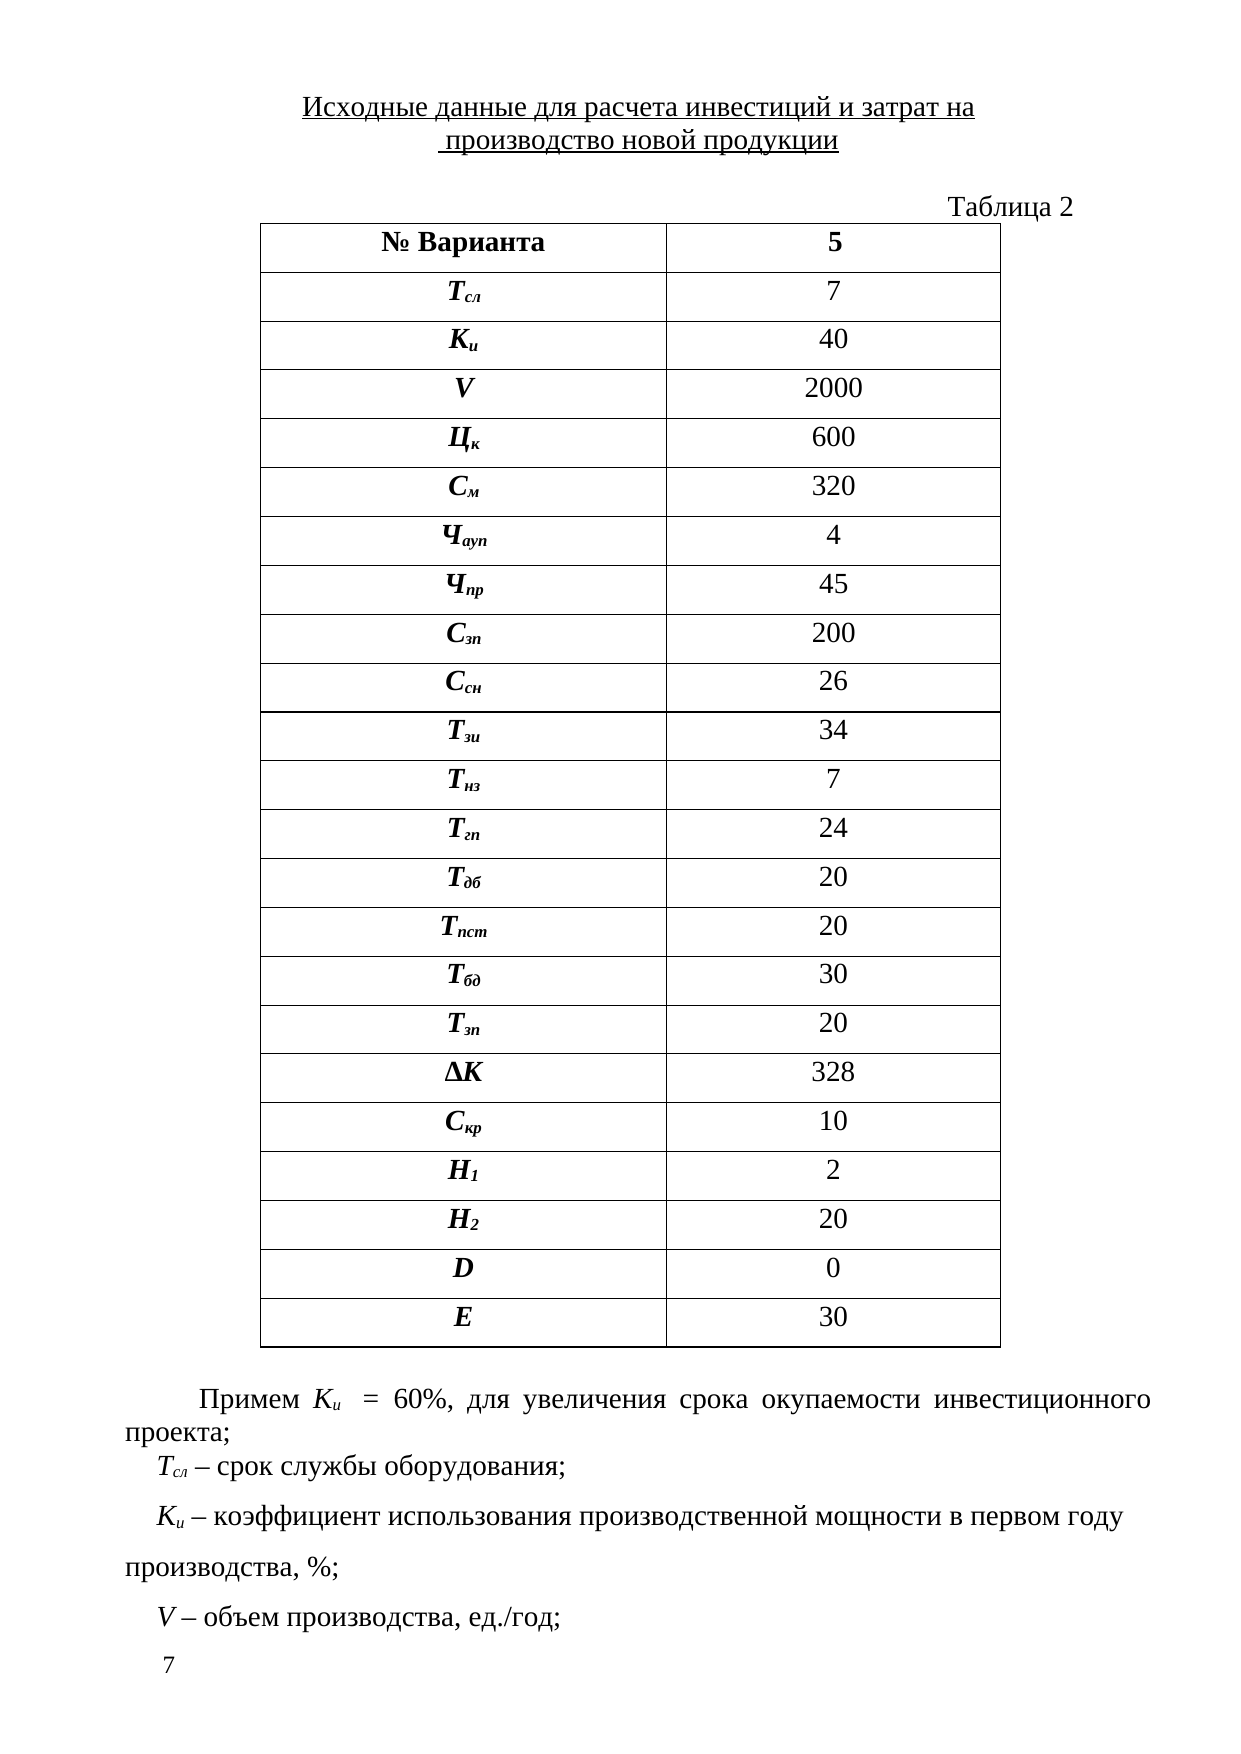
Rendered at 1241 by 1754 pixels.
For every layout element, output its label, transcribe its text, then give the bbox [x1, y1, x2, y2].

table_cell 0 [667, 1250, 1000, 1298]
table_cell 24 [667, 810, 1000, 858]
table_cell Ки [261, 322, 666, 369]
table_cell 7 [667, 761, 1000, 809]
text Таблица 2 [125, 189, 1152, 223]
table_cell 20 [667, 908, 1000, 956]
table_cell Е [261, 1299, 666, 1346]
table_header № Варианта [261, 224, 666, 272]
table_cell 20 [667, 859, 1000, 907]
table_cell 7 [667, 273, 1000, 321]
table_cell Н1 [261, 1152, 666, 1200]
table_cell D [261, 1250, 666, 1298]
table_cell 200 [667, 615, 1000, 662]
table_header 5 [667, 224, 1000, 272]
text Ки – коэффициент использования производственной мощности в первом году производства, %; [125, 1498, 1152, 1582]
table_cell Скр [261, 1103, 666, 1151]
text V – объем производства, ед./год; [125, 1599, 1152, 1633]
table_cell 328 [667, 1054, 1000, 1102]
table_cell Тдб [261, 859, 666, 907]
table_cell Тнз [261, 761, 666, 809]
table_cell 26 [667, 664, 1000, 711]
text Исходные данные для расчета инвестиций и затрат на [125, 89, 1152, 122]
table_cell Тзи [261, 713, 666, 760]
table_cell Н2 [261, 1201, 666, 1249]
table_cell Тсл [261, 273, 666, 321]
table_cell Тгп [261, 810, 666, 858]
table_cell Чауп [261, 517, 666, 565]
table_cell 40 [667, 322, 1000, 369]
table_cell Ссн [261, 664, 666, 711]
table_cell Чпр [261, 566, 666, 614]
table_cell Тпст [261, 908, 666, 956]
text Примем Ки = 60%, для увеличения срока окупаемости инвестиционного проекта; [125, 1381, 1152, 1448]
table_cell 320 [667, 468, 1000, 516]
text производство новой продукции [125, 122, 1152, 156]
table_cell Сзп [261, 615, 666, 662]
table_cell 20 [667, 1006, 1000, 1053]
table_cell 2000 [667, 370, 1000, 418]
table_cell 20 [667, 1201, 1000, 1249]
table_cell 4 [667, 517, 1000, 565]
table_cell См [261, 468, 666, 516]
table_cell Тбд [261, 957, 666, 1004]
text Тсл – срок службы оборудования; [125, 1448, 1152, 1482]
table_cell 2 [667, 1152, 1000, 1200]
table_cell 30 [667, 1299, 1000, 1346]
table_cell 30 [667, 957, 1000, 1004]
table_cell 34 [667, 713, 1000, 760]
table_cell 45 [667, 566, 1000, 614]
table_cell ∆К [261, 1054, 666, 1102]
table_cell Цк [261, 419, 666, 467]
table_cell 10 [667, 1103, 1000, 1151]
table_cell Тзп [261, 1006, 666, 1053]
table_cell 600 [667, 419, 1000, 467]
table_cell V [261, 370, 666, 418]
